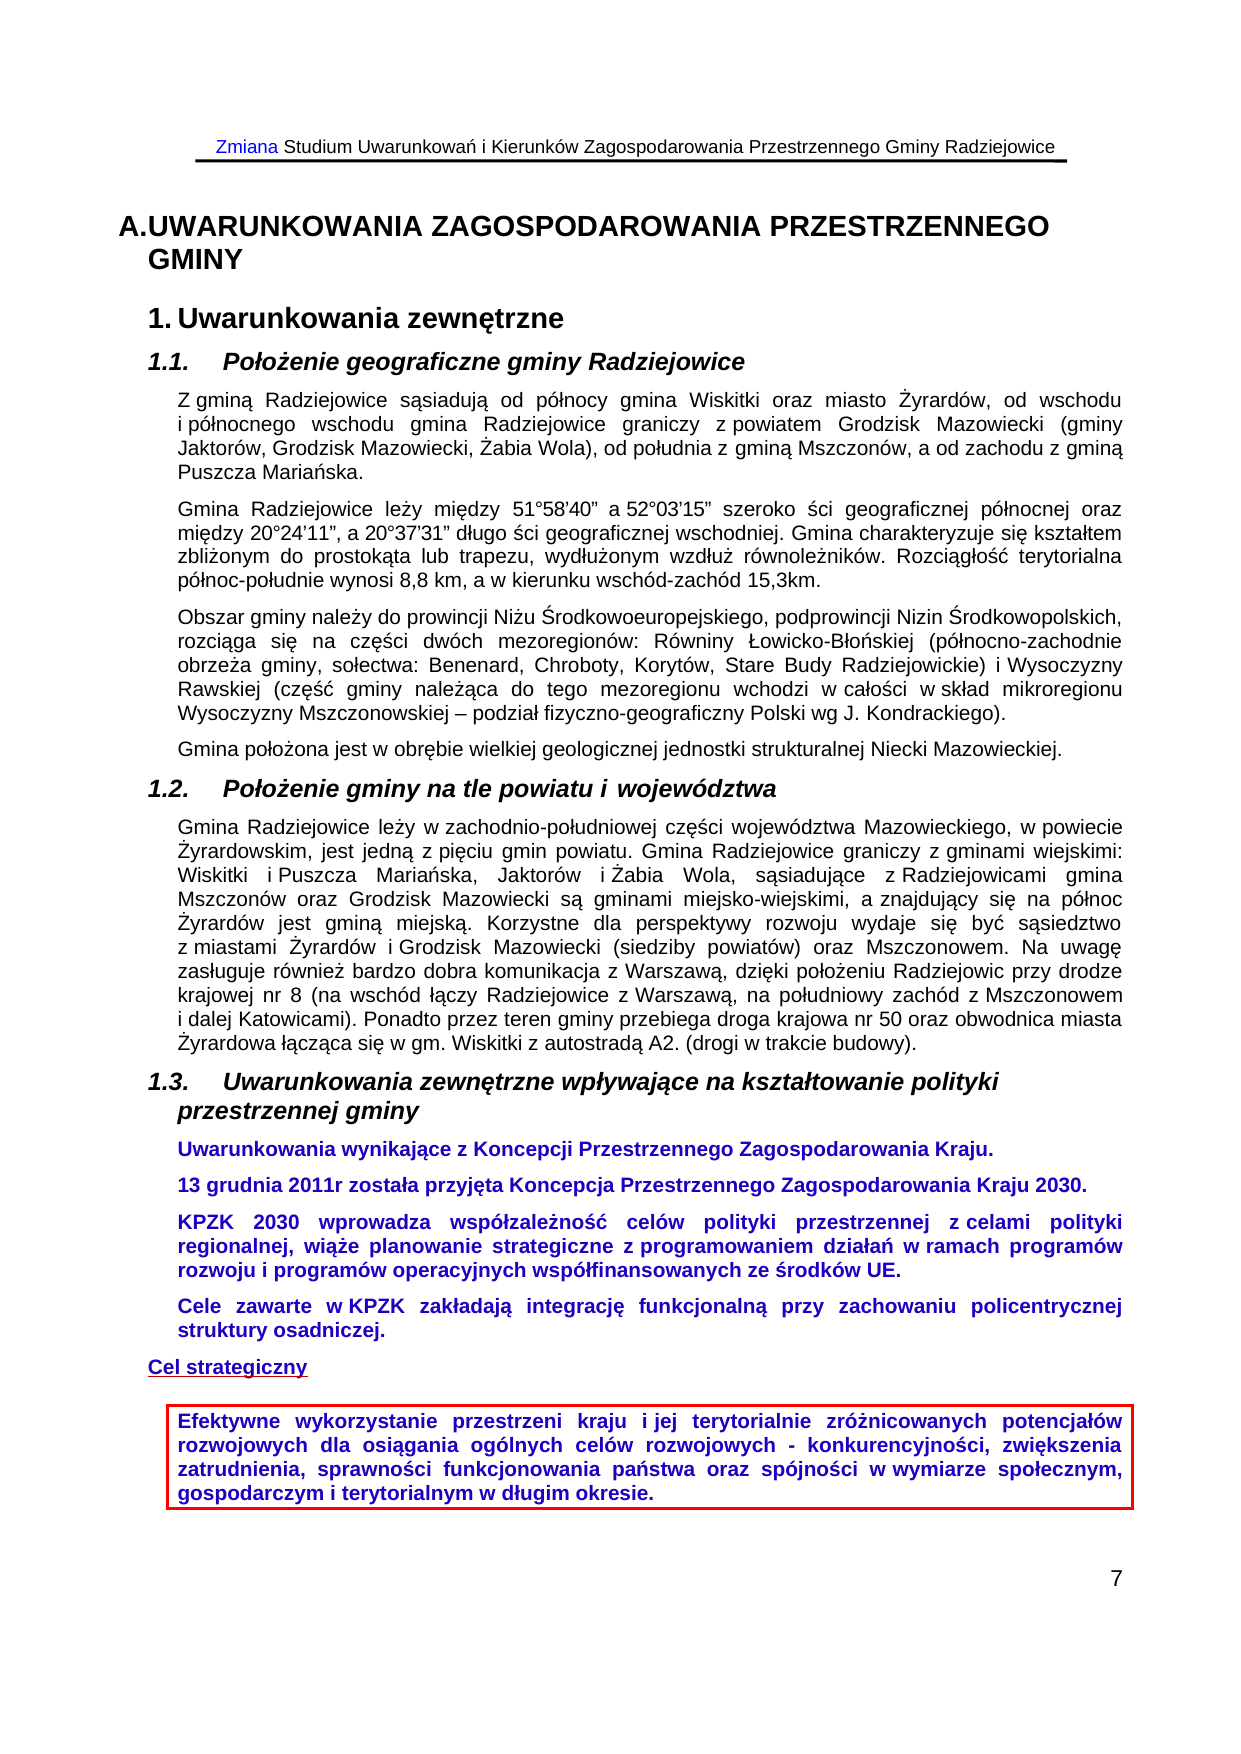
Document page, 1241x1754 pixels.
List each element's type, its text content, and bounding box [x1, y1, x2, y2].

text Uwarunkowania zewnętrzne wpływające na kształtowanie polityki przestrzennej gminy [148, 1067, 1123, 1124]
text Uwarunkowania zewnętrzne [148, 301, 1123, 334]
text KPZK 2030 wprowadza współzależność celów polityki przestrzennej z celami polityki regionalnej, wiąże planowanie strategiczne z programowaniem działań w ramach programów rozwoju i programów operacyjnych współfinansowanych ze środków UE. [177, 1210, 1123, 1282]
text Położenie geograficzne gminy Radziejowice [148, 347, 1123, 376]
text Uwarunkowania wynikające z Koncepcji Przestrzennego Zagospodarowania Kraju. [177, 1137, 1123, 1161]
text Obszar gminy należy do prowincji Niżu Środkowoeuropejskiego, podprowincji Nizin Środkowopolskich, rozciąga się na części dwóch mezoregionów: Równiny Łowicko-Błońskiej (północno-zachodnie obrzeża gminy, sołectwa: Benenard, Chroboty, Korytów, Stare Budy Radziejowickie) i Wysoczyzny Rawskiej (część gminy należąca do tego mezoregionu wchodzi w całości w skład mikroregionu Wysoczyzny Mszczonowskiej – podział fizyczno-geograficzny Polski wg J. Kondrackiego). [177, 605, 1123, 724]
text Efektywne wykorzystanie przestrzeni kraju i jej terytorialnie zróżnicowanych potencjałów rozwojowych dla osiągania ogólnych celów rozwojowych - konkurencyjności, zwiększenia zatrudnienia, sprawności funkcjonowania państwa oraz spójności w wymiarze społecznym, gospodarczym i terytorialnym w długim okresie. [169, 1407, 1131, 1507]
text Cele zawarte w KPZK zakładają integrację funkcjonalną przy zachowaniu policentrycznej struktury osadniczej. [177, 1294, 1123, 1342]
text Z gminą Radziejowice sąsiadują od północy gmina Wiskitki oraz miasto Żyrardów, od wschodu i północnego wschodu gmina Radziejowice graniczy z powiatem Grodzisk Mazowiecki (gminy Jaktorów, Grodzisk Mazowiecki, Żabia Wola), od południa z gminą Mszczonów, a od zachodu z gminą Puszcza Mariańska. [177, 388, 1123, 484]
text Gmina położona jest w obrębie wielkiej geologicznej jednostki strukturalnej Niecki Mazowieckiej. [177, 737, 1123, 761]
text Położenie gminy na tle powiatu i województwa [148, 773, 1123, 802]
text Gmina Radziejowice leży między 51°58’40” a 52°03’15” szeroko ści geograficznej północnej oraz między 20°24’11”, a 20°37’31” długo ści geograficznej wschodniej. Gmina charakteryzuje się kształtem zbliżonym do prostokąta lub trapezu, wydłużonym wzdłuż równoleżników. Rozciągłość terytorialna północ-południe wynosi 8,8 km, a w kierunku wschód-zachód 15,3km. [177, 496, 1123, 592]
text Gmina Radziejowice leży w zachodnio-południowej części województwa Mazowieckiego, w powiecie Żyrardowskim, jest jedną z pięciu gmin powiatu. Gmina Radziejowice graniczy z gminami wiejskimi: Wiskitki i Puszcza Mariańska, Jaktorów i Żabia Wola, sąsiadujące z Radziejowicami gmina Mszczonów oraz Grodzisk Mazowiecki są gminami miejsko-wiejskimi, a znajdujący się na północ Żyrardów jest gminą miejską. Korzystne dla perspektywy rozwoju wydaje się być sąsiedztwo z miastami Żyrardów i Grodzisk Mazowiecki (siedziby powiatów) oraz Mszczonowem. Na uwagę zasługuje również bardzo dobra komunikacja z Warszawą, dzięki położeniu Radziejowic przy drodze krajowej nr 8 (na wschód łączy Radziejowice z Warszawą, na południowy zachód z Mszczonowem i dalej Katowicami). Ponadto przez teren gminy przebiega droga krajowa nr 50 oraz obwodnica miasta Żyrardowa łącząca się w gm. Wiskitki z autostradą A2. (drogi w trakcie budowy). [177, 815, 1123, 1054]
text 13 grudnia 2011r została przyjęta Koncepcja Przestrzennego Zagospodarowania Kraju 2030. [177, 1173, 1123, 1197]
text UWARUNKOWANIA ZAGOSPODAROWANIA PRZESTRZENNEGO GMINY [118, 209, 1123, 276]
text Cel strategiczny [148, 1354, 1123, 1378]
